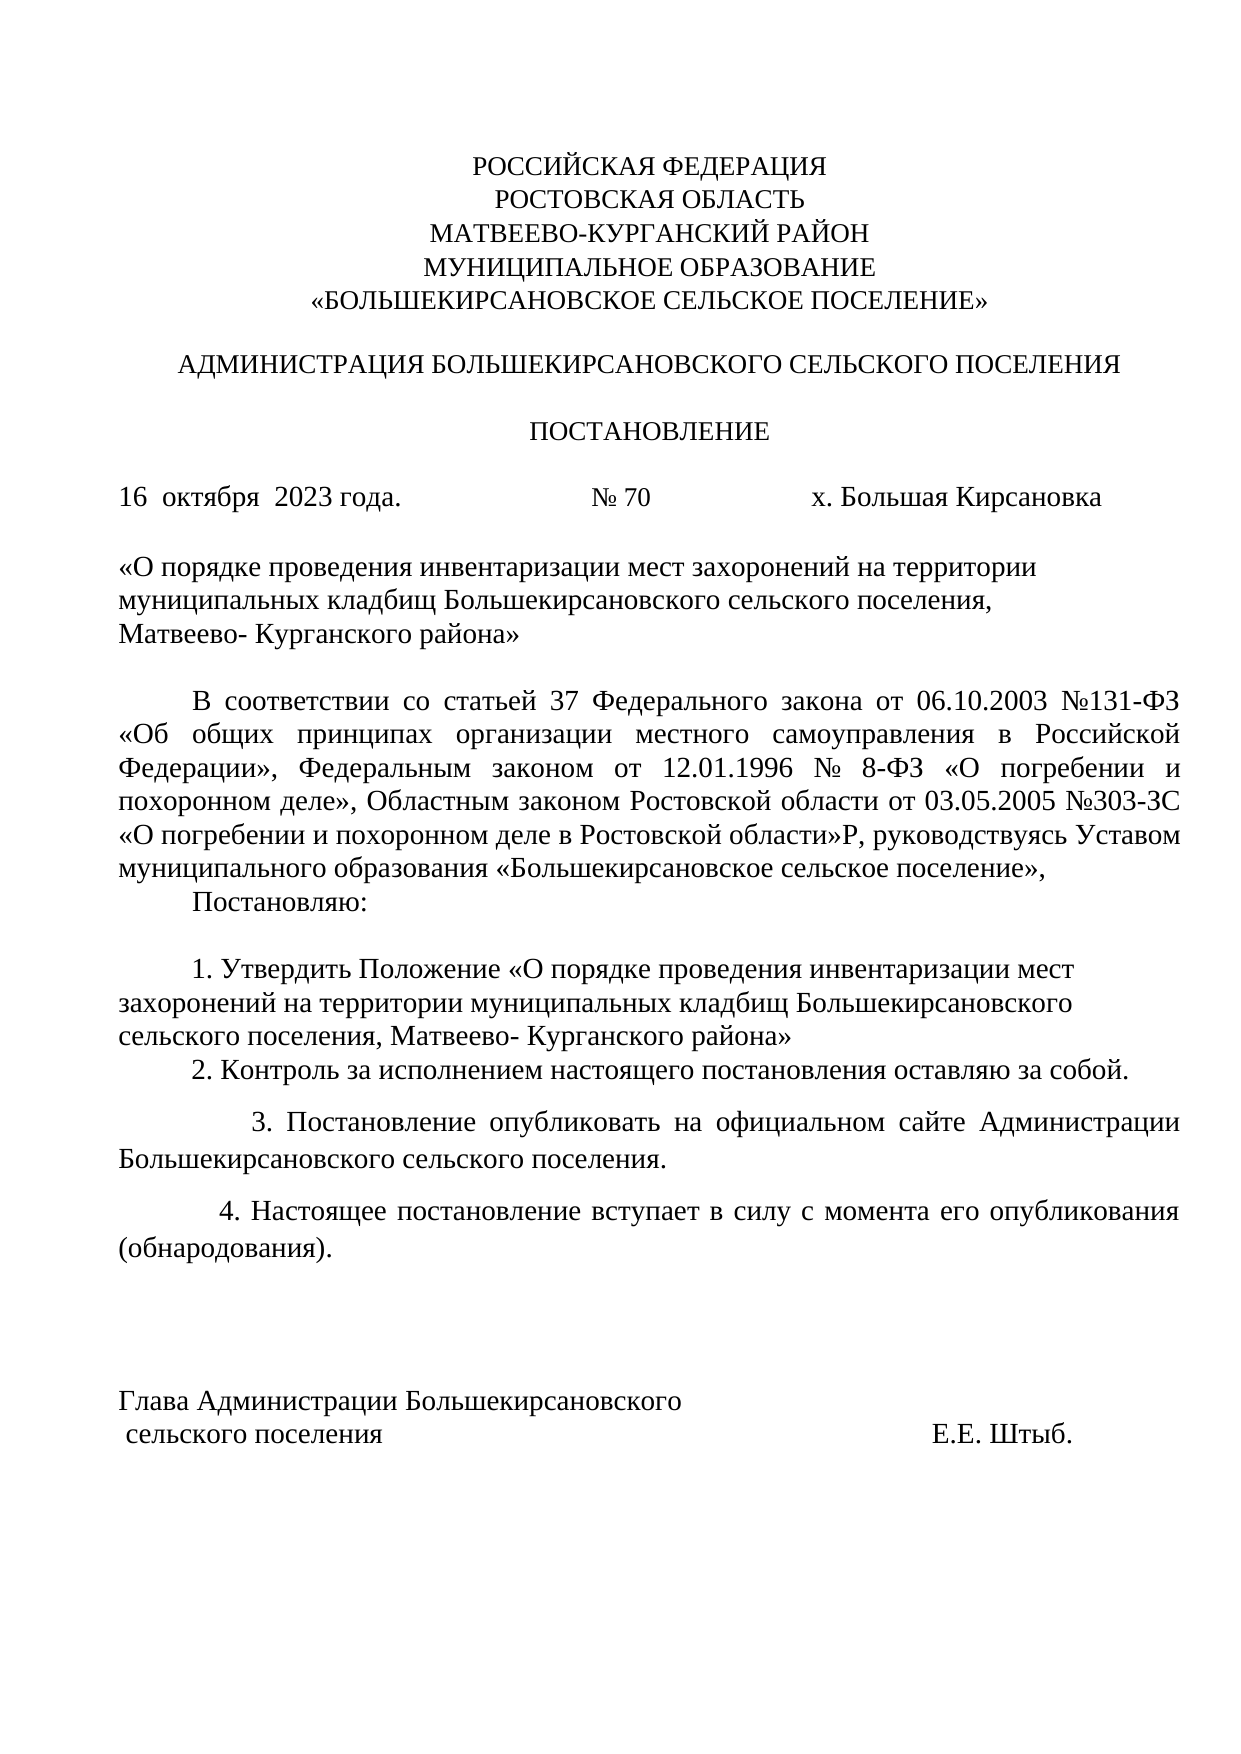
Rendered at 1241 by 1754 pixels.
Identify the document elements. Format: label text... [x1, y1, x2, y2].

text сельского поселения Е.Е. Штыб. [118, 1417, 1181, 1450]
text Матвеево- Курганского района» [118, 616, 1181, 649]
text 3. Постановление опубликовать на официальном сайте Администрации Большекирсановского сельского поселения. [118, 1104, 1181, 1174]
text 16 октября 2023 года. № 70 х. Большая Кирсановка [118, 479, 1181, 512]
text РОССИЙСКАЯ ФЕДЕРАЦИЯ [118, 150, 1181, 181]
text МАТВЕЕВО-КУРГАНСКИЙ РАЙОН [118, 217, 1181, 248]
text ПОСТАНОВЛЕНИЕ [118, 415, 1181, 446]
text Постановляю: [118, 884, 1181, 918]
text 1. Утвердить Положение «О порядке проведения инвентаризации мест захоронений на территории муниципальных кладбищ Большекирсановского сельского поселения, Матвеево- Курганского района» [118, 951, 1181, 1052]
text 4. Настоящее постановление вступает в силу с момента его опубликования (обнародования). [118, 1193, 1181, 1263]
text «О порядке проведения инвентаризации мест захоронений на территории муниципальных кладбищ Большекирсановского сельского поселения, [118, 549, 1181, 616]
text РОСТОВСКАЯ ОБЛАСТЬ [118, 183, 1181, 215]
text «БОЛЬШЕКИРСАНОВСКОЕ СЕЛЬСКОЕ ПОСЕЛЕНИЕ» [118, 284, 1181, 315]
text МУНИЦИПАЛЬНОЕ ОБРАЗОВАНИЕ [118, 251, 1181, 282]
text АДМИНИСТРАЦИЯ БОЛЬШЕКИРСАНОВСКОГО СЕЛЬСКОГО ПОСЕЛЕНИЯ [118, 348, 1181, 379]
text Глава Администрации Большекирсановского [118, 1383, 1181, 1417]
text В соответствии со статьей 37 Федерального закона от 06.10.2003 №131-ФЗ «Об общих принципах организации местного самоуправления в Российской Федерации», Федеральным законом от 12.01.1996 № 8-ФЗ «О погребении и похоронном деле», Областным законом Ростовской области от 03.05.2005 №303-ЗС «О погребении и похоронном деле в Ростовской области»Р, руководствуясь Уставом муниципального образования «Большекирсановское сельское поселение», [118, 683, 1181, 884]
text 2. Контроль за исполнением настоящего постановления оставляю за собой. [118, 1052, 1181, 1085]
